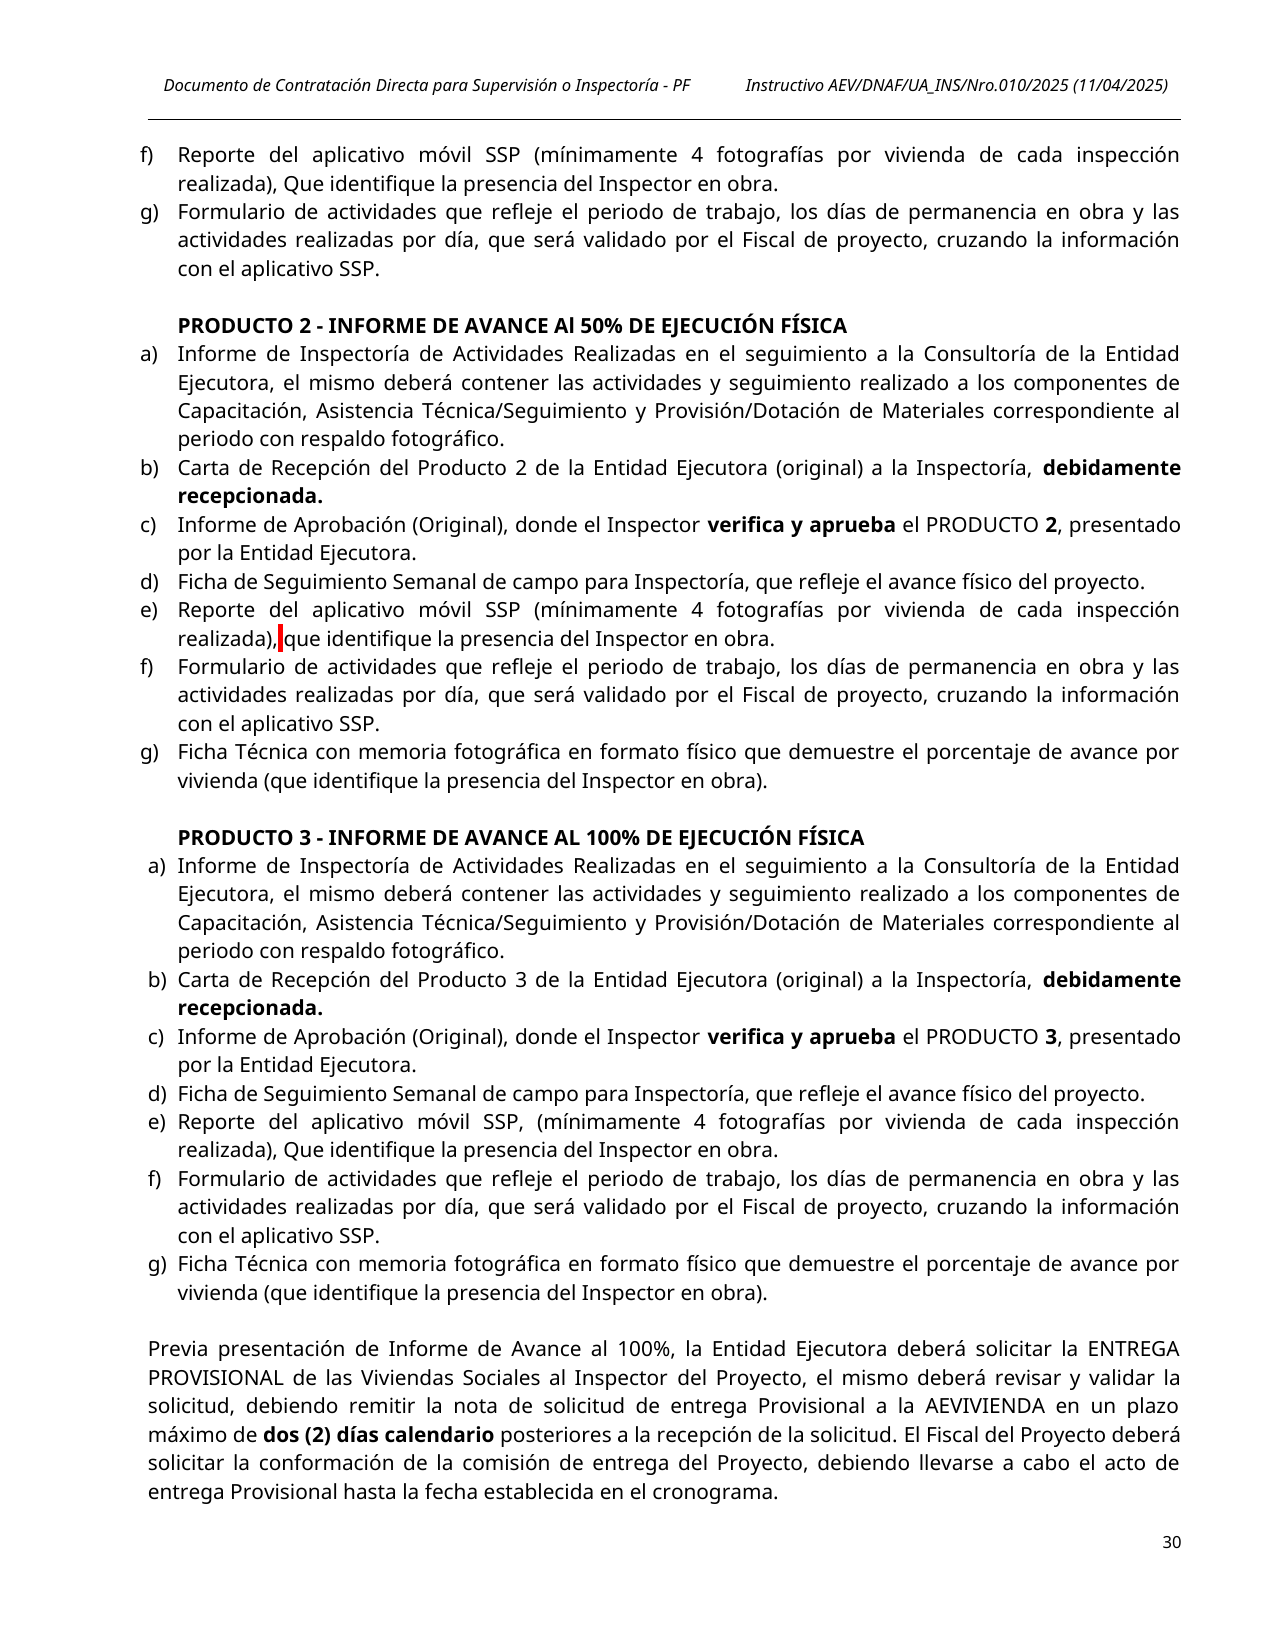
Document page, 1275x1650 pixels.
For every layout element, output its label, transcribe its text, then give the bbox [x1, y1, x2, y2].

text PRODUCTO 2 - INFORME DE AVANCE Al 50% DE EJECUCIÓN FÍSICA [148, 311, 1181, 339]
list Reporte del aplicativo móvil SSP (mínimamente 4 fotografías por vivienda de cada inspección realizada), Que identifique la presencia del Inspector en obra. [140, 140, 1181, 197]
text Previa presentación de Informe de Avance al 100%, la Entidad Ejecutora deberá solicitar la ENTREGA PROVISIONAL de las Viviendas Sociales al Inspector del Proyecto, el mismo deberá revisar y validar la solicitud, debiendo remitir la nota de solicitud de entrega Provisional a la AEVIVIENDA en un plazo máximo de dos (2) días calendario posteriores a la recepción de la solicitud. El Fiscal del Proyecto deberá solicitar la conformación de la comisión de entrega del Proyecto, debiendo llevarse a cabo el acto de entrega Provisional hasta la fecha establecida en el cronograma. [148, 1334, 1181, 1505]
list Formulario de actividades que refleje el periodo de trabajo, los días de permanencia en obra y las actividades realizadas por día, que será validado por el Fiscal de proyecto, cruzando la información con el aplicativo SSP. [140, 652, 1181, 737]
list Carta de Recepción del Producto 2 de la Entidad Ejecutora (original) a la Inspectoría, debidamente recepcionada. [140, 453, 1181, 510]
list Ficha de Seguimiento Semanal de campo para Inspectoría, que refleje el avance físico del proyecto. [148, 1079, 1181, 1107]
list Ficha Técnica con memoria fotográfica en formato físico que demuestre el porcentaje de avance por vivienda (que identifique la presencia del Inspector en obra). [148, 1249, 1181, 1306]
list Reporte del aplicativo móvil SSP (mínimamente 4 fotografías por vivienda de cada inspección realizada), que identifique la presencia del Inspector en obra. [140, 595, 1181, 652]
list Formulario de actividades que refleje el periodo de trabajo, los días de permanencia en obra y las actividades realizadas por día, que será validado por el Fiscal de proyecto, cruzando la información con el aplicativo SSP. [148, 1164, 1181, 1249]
list Informe de Aprobación (Original), donde el Inspector verifica y aprueba el PRODUCTO 3, presentado por la Entidad Ejecutora. [148, 1022, 1181, 1079]
list Informe de Aprobación (Original), donde el Inspector verifica y aprueba el PRODUCTO 2, presentado por la Entidad Ejecutora. [140, 510, 1181, 567]
list Ficha de Seguimiento Semanal de campo para Inspectoría, que refleje el avance físico del proyecto. [140, 567, 1181, 595]
list Formulario de actividades que refleje el periodo de trabajo, los días de permanencia en obra y las actividades realizadas por día, que será validado por el Fiscal de proyecto, cruzando la información con el aplicativo SSP. [140, 197, 1181, 282]
list Reporte del aplicativo móvil SSP, (mínimamente 4 fotografías por vivienda de cada inspección realizada), Que identifique la presencia del Inspector en obra. [148, 1107, 1181, 1164]
list Ficha Técnica con memoria fotográfica en formato físico que demuestre el porcentaje de avance por vivienda (que identifique la presencia del Inspector en obra). [140, 737, 1181, 794]
list Carta de Recepción del Producto 3 de la Entidad Ejecutora (original) a la Inspectoría, debidamente recepcionada. [148, 965, 1181, 1022]
text PRODUCTO 3 - INFORME DE AVANCE AL 100% DE EJECUCIÓN FÍSICA [148, 823, 1181, 851]
